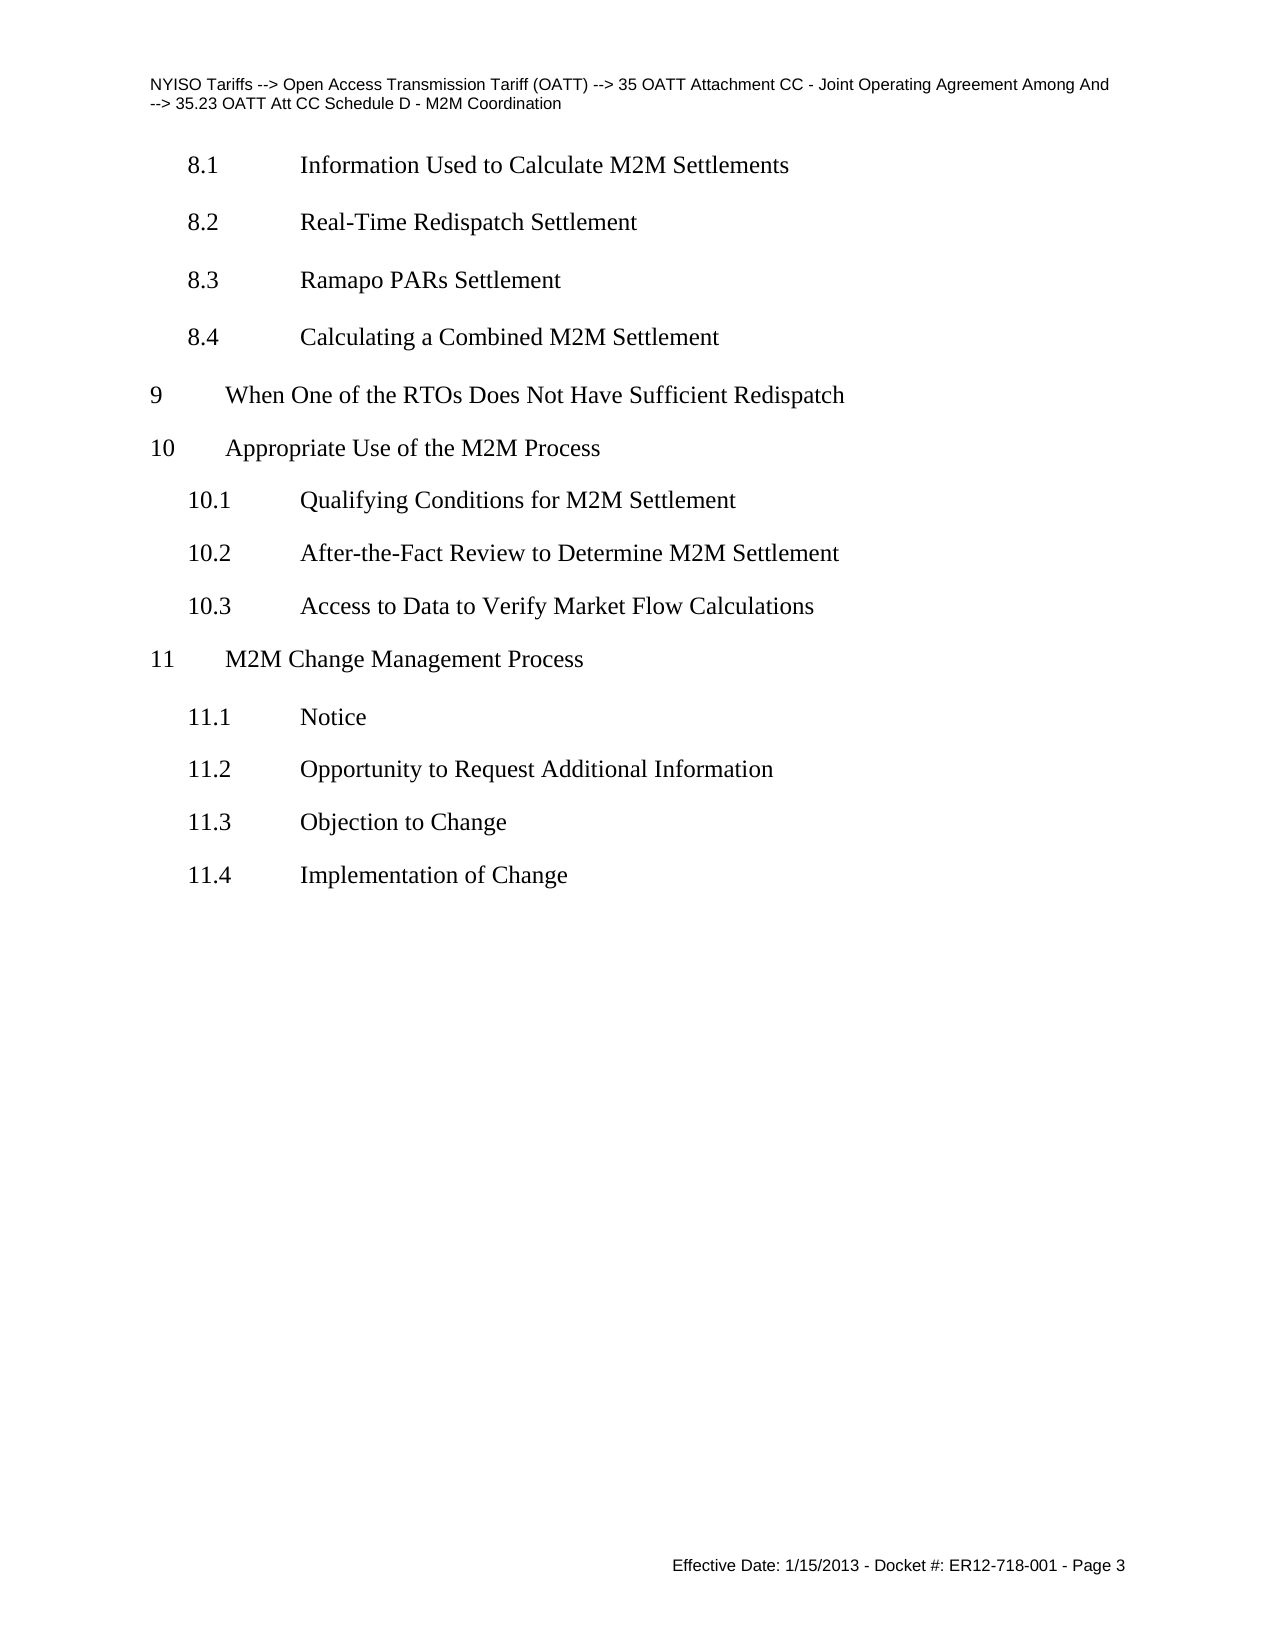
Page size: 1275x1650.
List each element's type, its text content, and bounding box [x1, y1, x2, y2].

text 8.3 Ramapo PARs Settlement [150, 265, 1125, 294]
text 8.4 Calculating a Combined M2M Settlement [150, 322, 1125, 351]
text 11.1 Notice [150, 702, 1125, 730]
text 9 When One of the RTOs Does Not Have Sufficient Redispatch [150, 380, 1125, 409]
text 8.2 Real-Time Redispatch Settlement [150, 207, 1125, 236]
text 11.3 Objection to Change [150, 807, 1125, 836]
text 11 M2M Change Management Process [150, 644, 1125, 673]
text 10 Appropriate Use of the M2M Process [150, 433, 1125, 462]
text 10.3 Access to Data to Verify Market Flow Calculations [150, 591, 1125, 620]
text 10.1 Qualifying Conditions for M2M Settlement [150, 486, 1125, 514]
text 11.4 Implementation of Change [150, 860, 1125, 889]
text 11.2 Opportunity to Request Additional Information [150, 754, 1125, 783]
text 8.1 Information Used to Calculate M2M Settlements [150, 150, 1125, 179]
text 10.2 After-the-Fact Review to Determine M2M Settlement [150, 538, 1125, 567]
